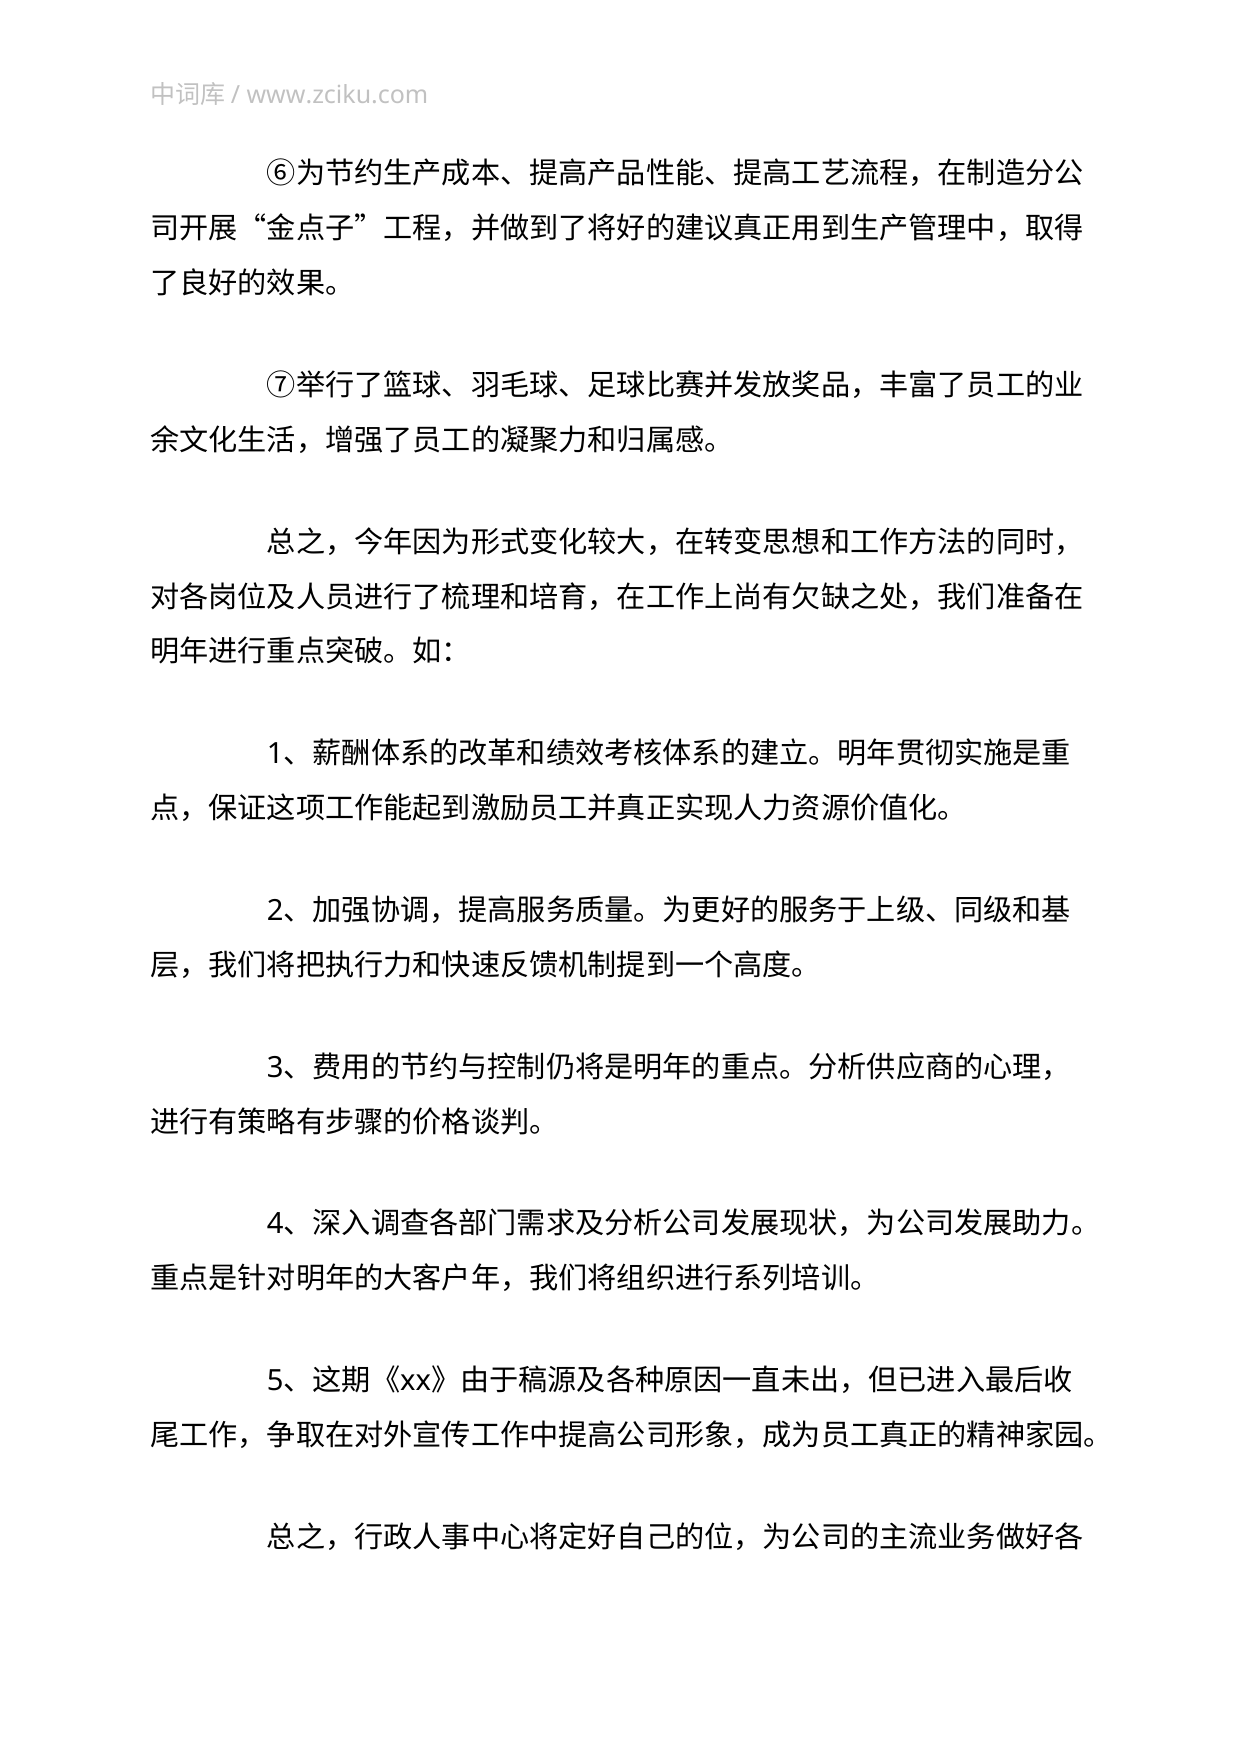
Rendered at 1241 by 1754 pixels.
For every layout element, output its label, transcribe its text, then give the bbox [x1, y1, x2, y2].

text 总之，今年因为形式变化较大，在转变思想和工作方法的同时，对各岗位及人员进行了梳理和培育，在工作上尚有欠缺之处，我们准备在明年进行重点突破。如： [150, 518, 1090, 670]
text ⑥为节约生产成本、提高产品性能、提高工艺流程，在制造分公司开展“金点子”工程，并做到了将好的建议真正用到生产管理中，取得了良好的效果。 [150, 150, 1090, 302]
text ⑦举行了篮球、羽毛球、足球比赛并发放奖品，丰富了员工的业余文化生活，增强了员工的凝聚力和归属感。 [150, 362, 1090, 459]
text 4、深入调查各部门需求及分析公司发展现状，为公司发展助力。重点是针对明年的大客户年，我们将组织进行系列培训。 [150, 1200, 1090, 1297]
text 1、薪酬体系的改革和绩效考核体系的建立。明年贯彻实施是重点，保证这项工作能起到激励员工并真正实现人力资源价值化。 [150, 730, 1090, 827]
text 2、加强协调，提高服务质量。为更好的服务于上级、同级和基层，我们将把执行力和快速反馈机制提到一个高度。 [150, 887, 1090, 984]
text 5、这期《xx》由于稿源及各种原因一直未出，但已进入最后收尾工作，争取在对外宣传工作中提高公司形象，成为员工真正的精神家园。 [150, 1357, 1090, 1454]
text 3、费用的节约与控制仍将是明年的重点。分析供应商的心理，进行有策略有步骤的价格谈判。 [150, 1043, 1090, 1141]
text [150, 1514, 1090, 1556]
